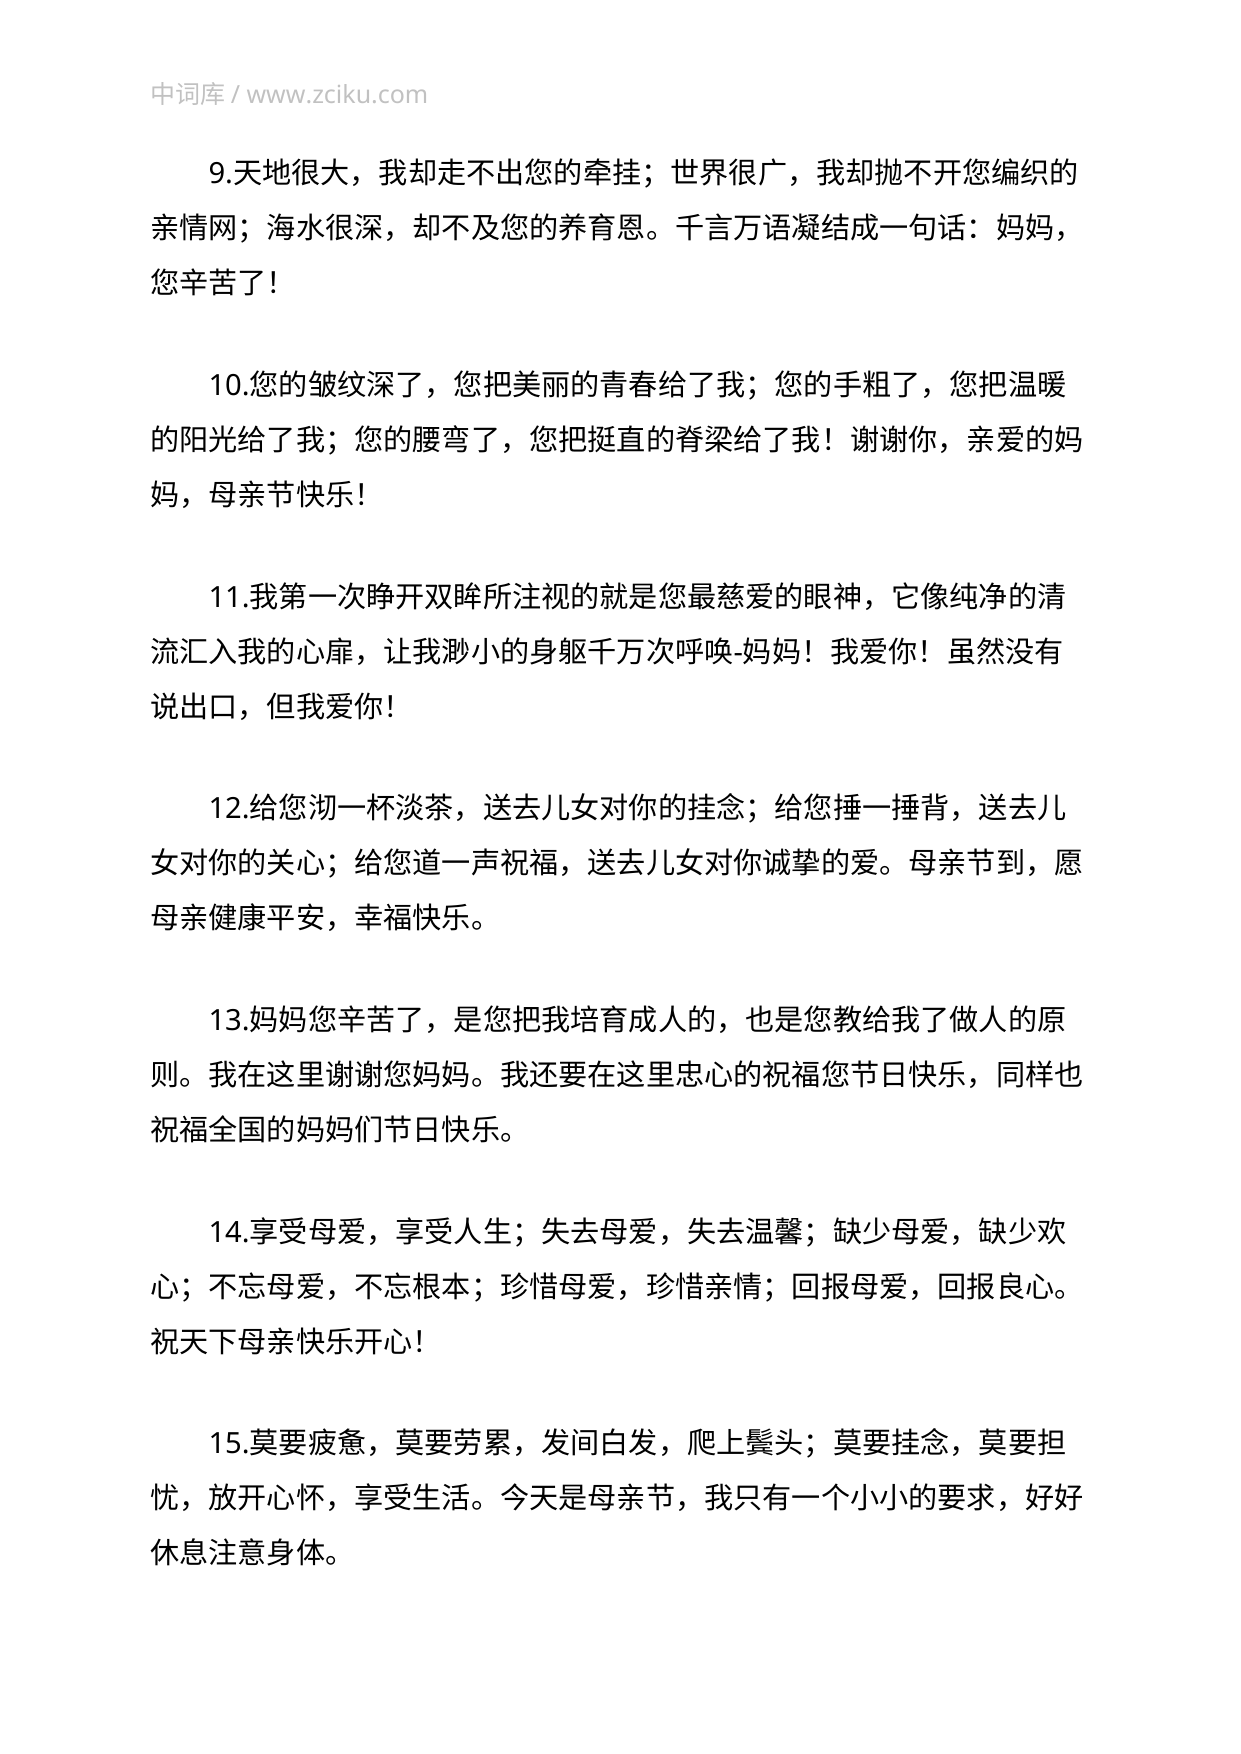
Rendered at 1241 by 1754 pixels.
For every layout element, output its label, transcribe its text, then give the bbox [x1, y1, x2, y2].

text 10.您的皱纹深了，您把美丽的青春给了我；您的手粗了，您把温暖的阳光给了我；您的腰弯了，您把挺直的脊梁给了我！谢谢你，亲爱的妈妈，母亲节快乐！ [150, 362, 1090, 514]
text 14.享受母爱，享受人生；失去母爱，失去温馨；缺少母爱，缺少欢心；不忘母爱，不忘根本；珍惜母爱，珍惜亲情；回报母爱，回报良心。祝天下母亲快乐开心！ [150, 1208, 1090, 1361]
text 12.给您沏一杯淡茶，送去儿女对你的挂念；给您捶一捶背，送去儿女对你的关心；给您道一声祝福，送去儿女对你诚挚的爱。母亲节到，愿母亲健康平安，幸福快乐。 [150, 785, 1090, 937]
text 15.莫要疲惫，莫要劳累，发间白发，爬上鬓头；莫要挂念，莫要担忧，放开心怀，享受生活。今天是母亲节，我只有一个小小的要求，好好休息注意身体。 [150, 1420, 1090, 1572]
text 13.妈妈您辛苦了，是您把我培育成人的，也是您教给我了做人的原则。我在这里谢谢您妈妈。我还要在这里忠心的祝福您节日快乐，同样也祝福全国的妈妈们节日快乐。 [150, 997, 1090, 1149]
text 9.天地很大，我却走不出您的牵挂；世界很广，我却抛不开您编织的亲情网；海水很深，却不及您的养育恩。千言万语凝结成一句话：妈妈，您辛苦了！ [150, 150, 1090, 302]
text 11.我第一次睁开双眸所注视的就是您最慈爱的眼神，它像纯净的清流汇入我的心扉，让我渺小的身躯千万次呼唤-妈妈！我爱你！虽然没有说出口，但我爱你！ [150, 573, 1090, 726]
